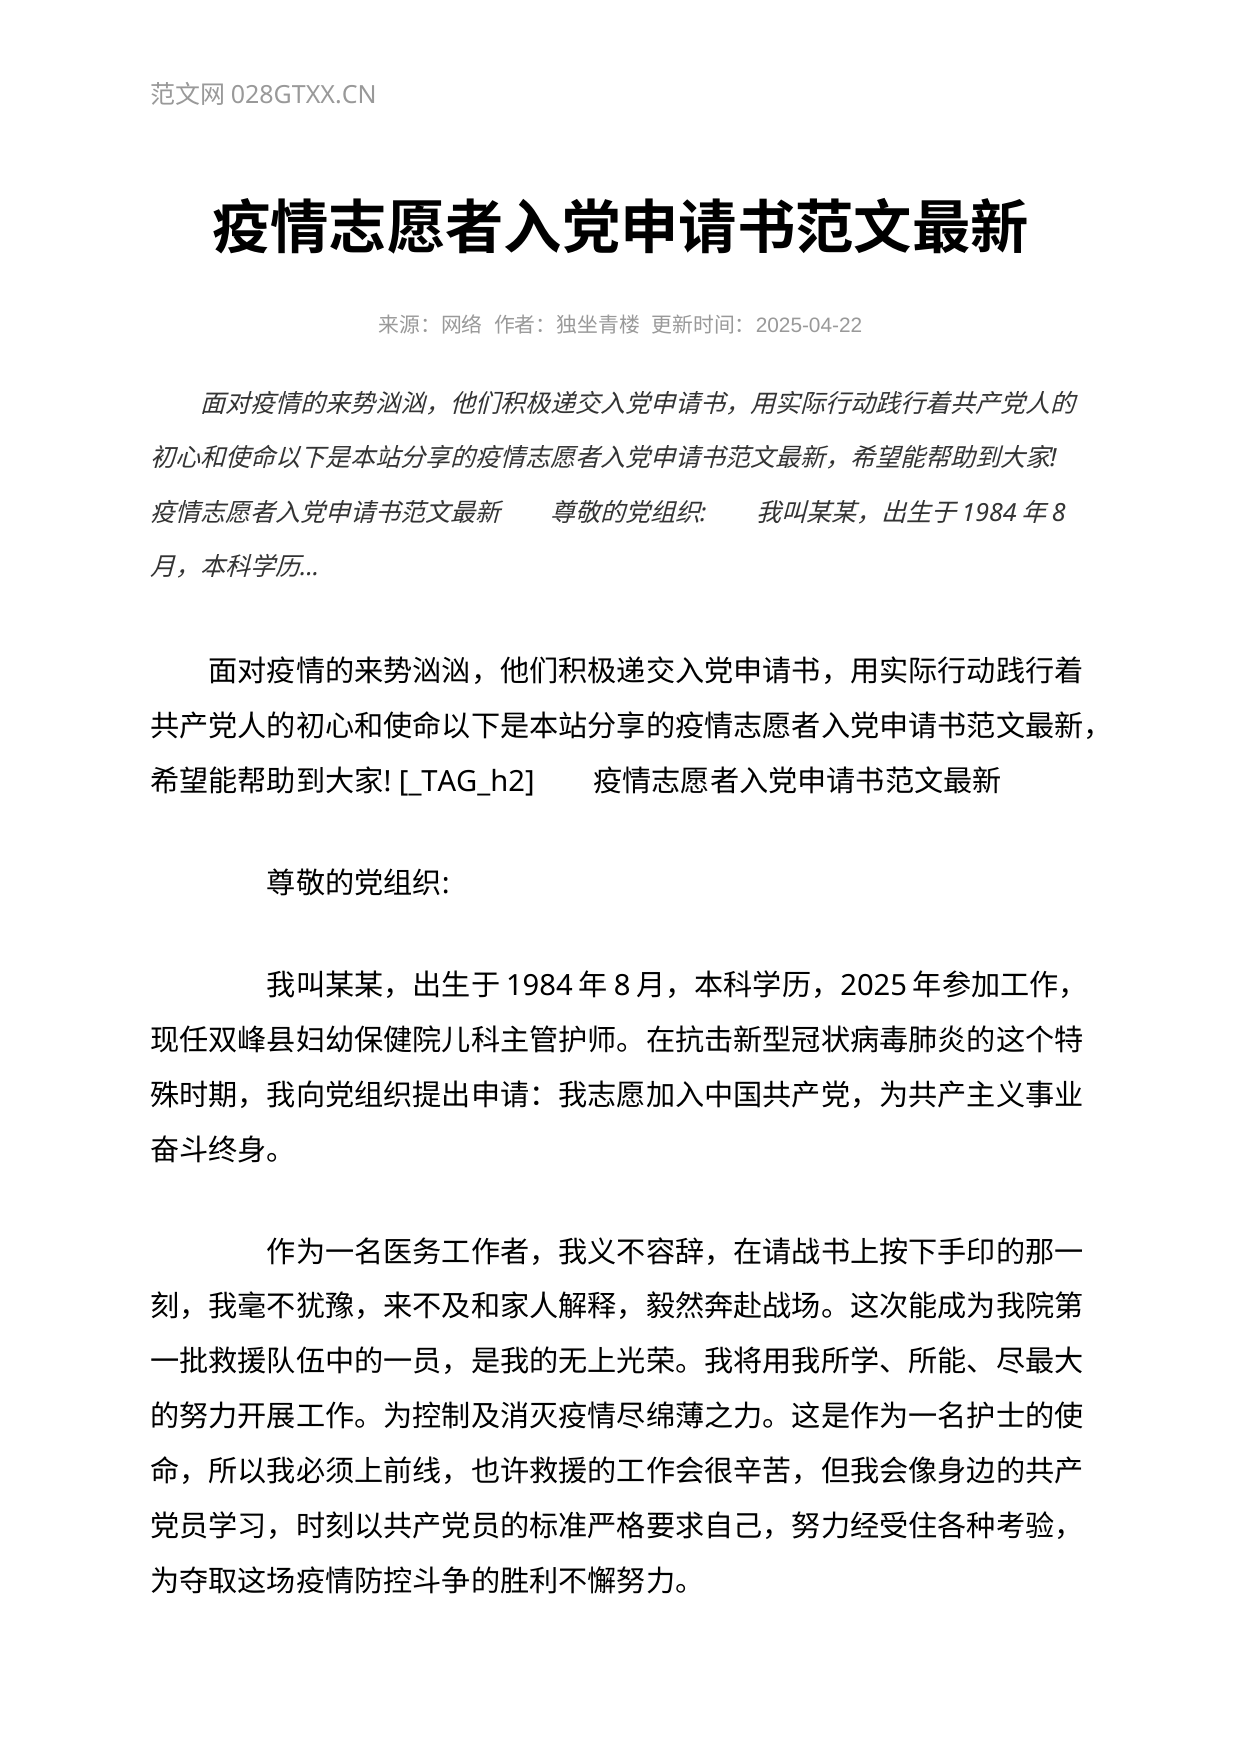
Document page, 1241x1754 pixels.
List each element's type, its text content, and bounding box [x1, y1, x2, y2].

text 作为一名医务工作者，我义不容辞，在请战书上按下手印的那一刻，我毫不犹豫，来不及和家人解释，毅然奔赴战场。这次能成为我院第一批救援队伍中的一员，是我的无上光荣。我将用我所学、所能、尽最大的努力开展工作。为控制及消灭疫情尽绵薄之力。这是作为一名护士的使命，所以我必须上前线，也许救援的工作会很辛苦，但我会像身边的共产党员学习，时刻以共产党员的标准严格要求自己，努力经受住各种考验，为夺取这场疫情防控斗争的胜利不懈努力。 [150, 1228, 1090, 1600]
text 尊敬的党组织: [150, 859, 1090, 902]
subtitle 疫情志愿者入党申请书范文最新 [150, 181, 1090, 266]
text 来源：网络 作者：独坐青楼 更新时间：2025-04-22 [150, 313, 1090, 337]
text 面对疫情的来势汹汹，他们积极递交入党申请书，用实际行动践行着共产党人的初心和使命以下是本站分享的疫情志愿者入党申请书范文最新，希望能帮助到大家! 疫情志愿者入党申请书范文最新 尊敬的党组织: 我叫某某，出生于1984年8月，本科学历... [150, 383, 1090, 583]
text 面对疫情的来势汹汹，他们积极递交入党申请书，用实际行动践行着共产党人的初心和使命以下是本站分享的疫情志愿者入党申请书范文最新，希望能帮助到大家! [_TAG_h2] 疫情志愿者入党申请书范文最新 [150, 648, 1090, 800]
text 我叫某某，出生于1984年8月，本科学历，2025年参加工作，现任双峰县妇幼保健院儿科主管护师。在抗击新型冠状病毒肺炎的这个特殊时期，我向党组织提出申请：我志愿加入中国共产党，为共产主义事业奋斗终身。 [150, 962, 1090, 1169]
